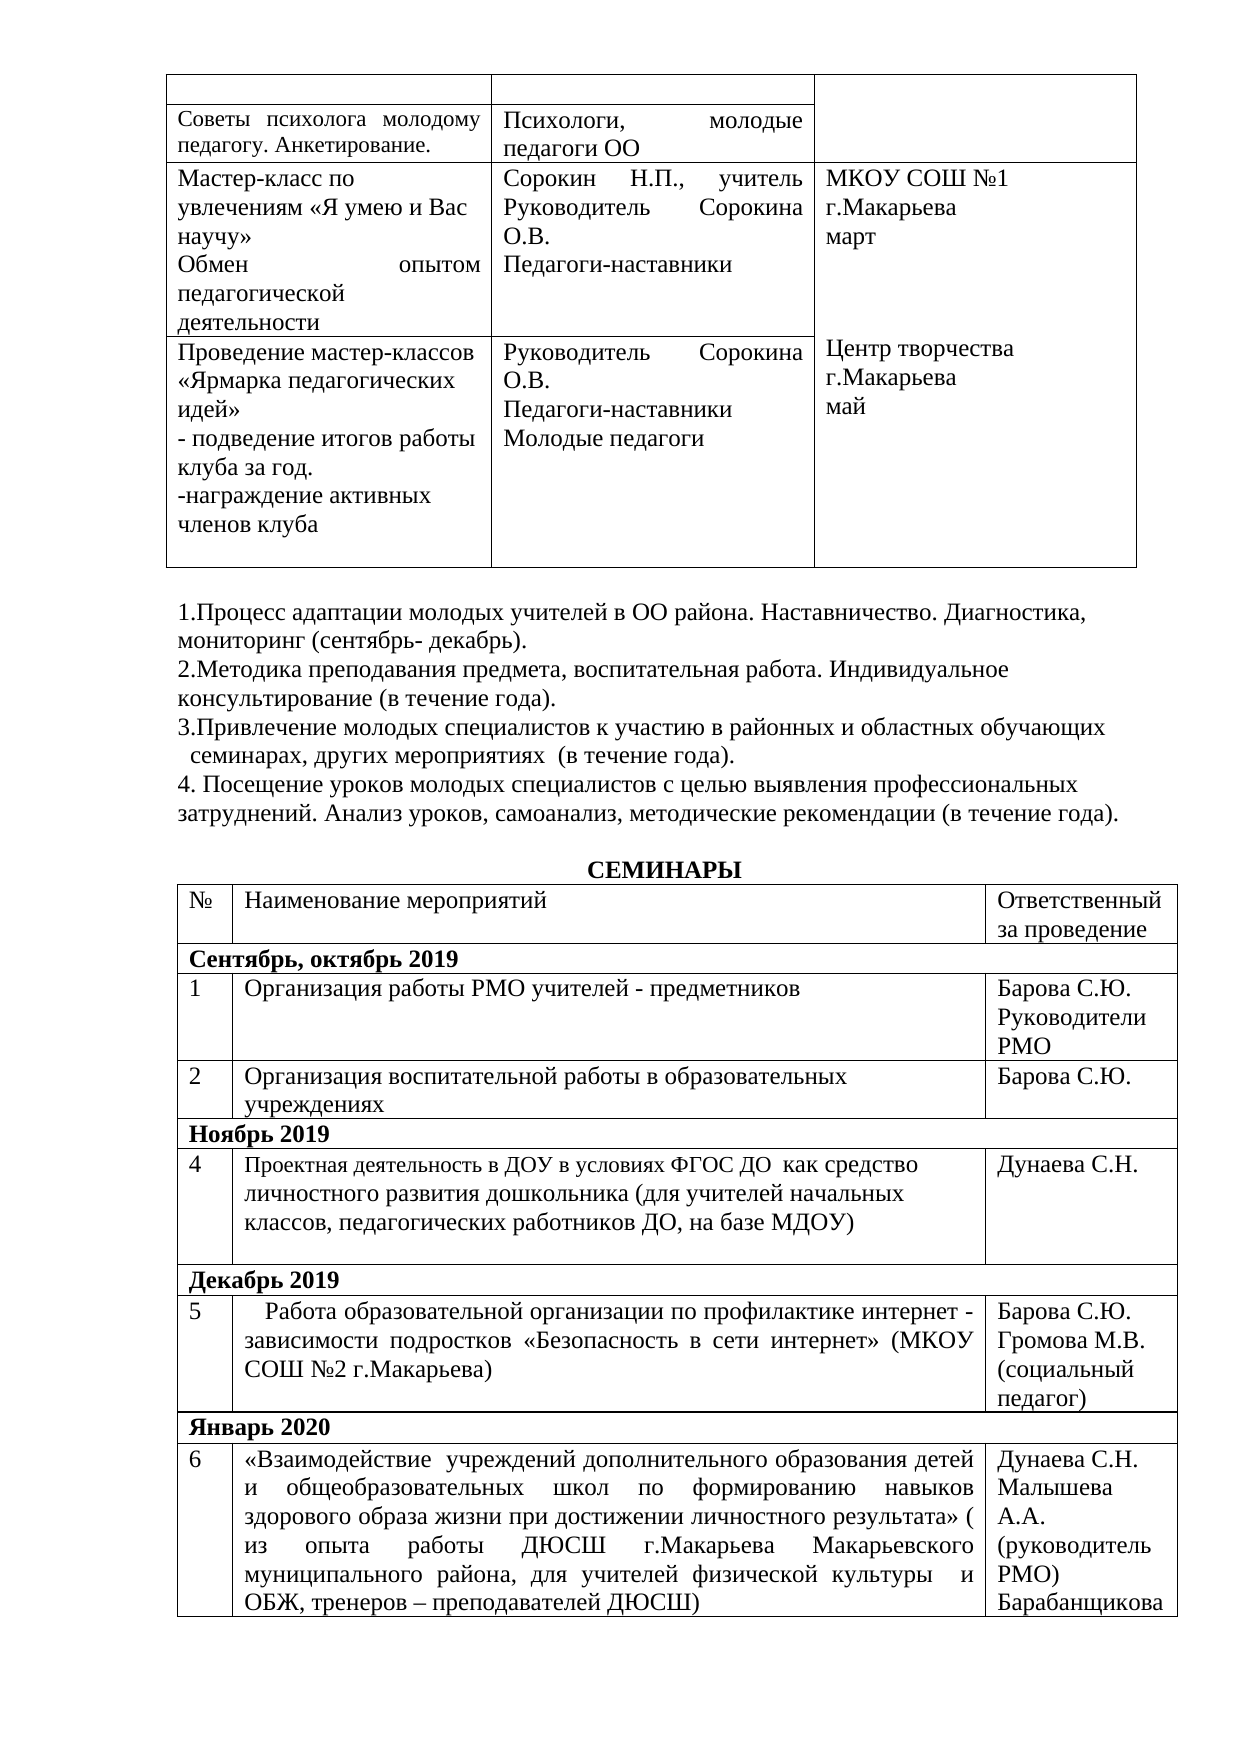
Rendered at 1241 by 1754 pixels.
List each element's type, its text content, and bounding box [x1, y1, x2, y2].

text 4. Посещение уроков молодых специалистов с целью выявления профессиональных затруднений. Анализ уроков, самоанализ, методические рекомендации (в течение года). [177, 769, 1152, 827]
table_cell Барова С.Ю. Громова М.В. (социальный педагог) [986, 1296, 1177, 1411]
table_cell Январь 2020 [178, 1413, 1177, 1443]
table_cell Психологи, молодые педагоги ОО [492, 105, 814, 162]
text 3.Привлечение молодых специалистов к участию в районных и областных обучающих [177, 712, 1152, 740]
table_cell Декабрь 2019 [178, 1265, 1177, 1295]
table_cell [815, 75, 1136, 162]
table_cell Организация работы РМО учителей - предметников [233, 974, 985, 1060]
table_header Ответственный за проведение [986, 885, 1177, 943]
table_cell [492, 75, 814, 104]
table_cell Руководитель Сорокина О.В. Педагоги-наставники Молодые педагоги [492, 337, 814, 567]
table_cell 2 [178, 1061, 232, 1118]
table_cell МКОУ СОШ №1 г.Макарьева март Центр творчества г.Макарьева май [815, 163, 1136, 567]
table_cell 4 [178, 1149, 232, 1264]
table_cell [986, 1444, 1177, 1616]
table_cell Барова С.Ю. Руководители РМО [986, 974, 1177, 1060]
text семинарах, других мероприятиях (в течение года). [177, 740, 1152, 769]
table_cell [167, 75, 491, 104]
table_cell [233, 1444, 985, 1616]
table_cell Мастер-класс по увлечениям «Я умею и Вас научу» Обмен опытом педагогической деятельности [167, 163, 491, 336]
table_cell Работа образовательной организации по профилактике интернет - зависимости подростков «Безопасность в сети интернет» (МКОУ СОШ №2 г.Макарьева) [233, 1296, 985, 1411]
table_cell Сентябрь, октябрь 2019 [178, 944, 1177, 972]
table_cell Сорокин Н.П., учитель Руководитель Сорокина О.В. Педагоги-наставники [492, 163, 814, 336]
table_cell Советы психолога молодому педагогу. Анкетирование. [167, 105, 491, 162]
table_cell 5 [178, 1296, 232, 1411]
table_cell Проектная деятельность в ДОУ в условиях ФГОС ДО как средство личностного развития дошкольника (для учителей начальных классов, педагогических работников ДО, на базе МДОУ) [233, 1149, 985, 1264]
text 1.Процесс адаптации молодых учителей в ОО района. Наставничество. Диагностика, мониторинг (сентябрь- декабрь). [177, 597, 1152, 654]
table_cell Проведение мастер-классов «Ярмарка педагогических идей» - подведение итогов работы клуба за год. -награждение активных членов клуба [167, 337, 491, 567]
table_header Наименование мероприятий [233, 885, 985, 943]
table_cell 1 [178, 974, 232, 1060]
table_cell 6 [178, 1444, 232, 1616]
table_header № [178, 885, 232, 943]
table_cell Барова С.Ю. [986, 1061, 1177, 1118]
table_cell Дунаева С.Н. [986, 1149, 1177, 1264]
table_cell Организация воспитательной работы в образовательных учреждениях [233, 1061, 985, 1118]
text СЕМИНАРЫ [177, 855, 1152, 884]
table_cell Ноябрь 2019 [178, 1119, 1177, 1148]
text 2.Методика преподавания предмета, воспитательная работа. Индивидуальное консультирование (в течение года). [177, 654, 1152, 712]
